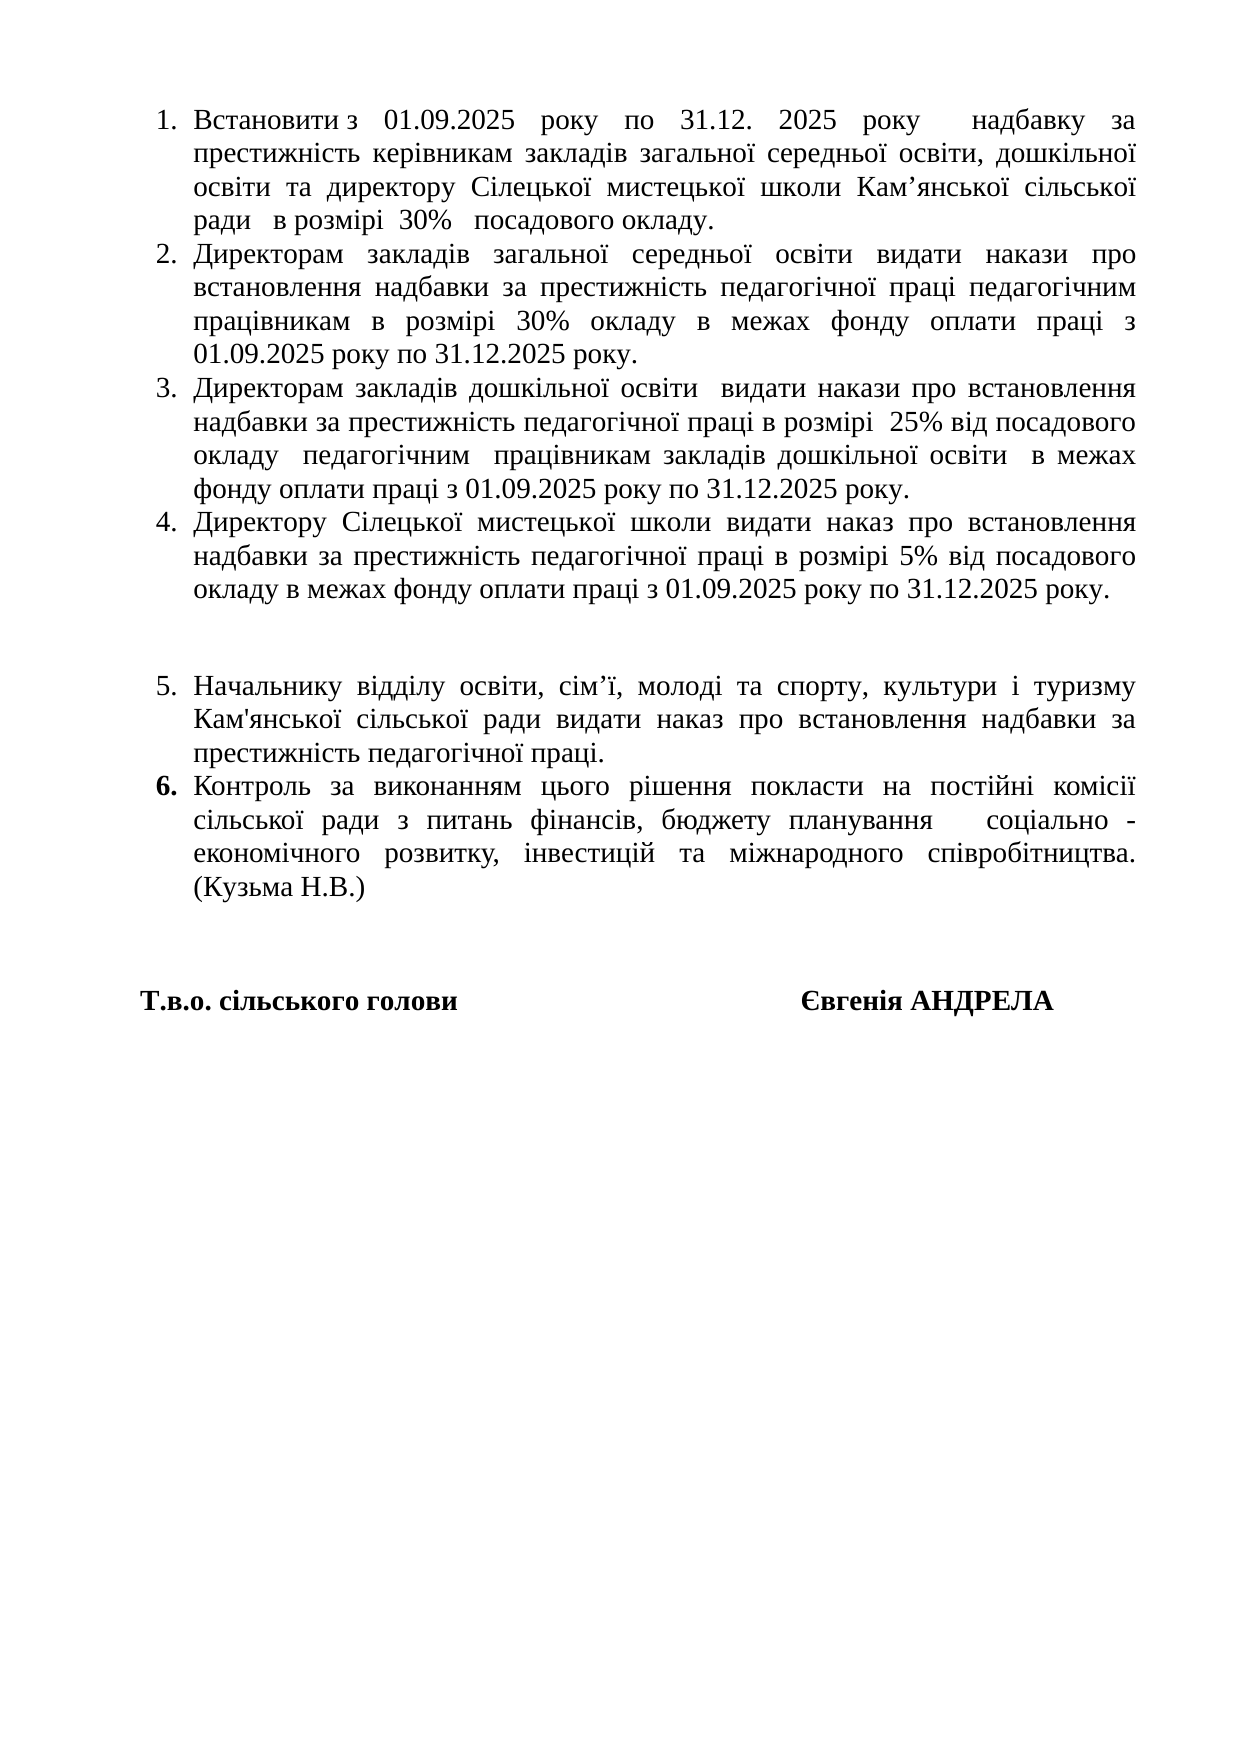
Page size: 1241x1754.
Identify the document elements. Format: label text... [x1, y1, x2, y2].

list Директору Сілецької мистецької школи видати наказ про встановлення надбавки за престижність педагогічної праці в розмірі 5% від посадового окладу в межах фонду оплати праці з 01.09.2025 року по 31.12.2025 року. [156, 504, 1137, 605]
text Т.в.о. сільського голови Євгенія АНДРЕЛА [118, 983, 1137, 1016]
list Начальнику відділу освіти, сім’ї, молоді та спорту, культури і туризму Кам'янської сільської ради видати наказ про встановлення надбавки за престижність педагогічної праці. [156, 668, 1137, 768]
list Контроль за виконанням цього рішення покласти на постійні комісії сільської ради з питань фінансів, бюджету планування соціально - економічного розвитку, інвестицій та міжнародного співробітництва. (Кузьма Н.В.) [156, 768, 1137, 902]
list Директорам закладів загальної середньої освіти видати накази про встановлення надбавки за престижність педагогічної праці педагогічним працівникам в розмірі 30% окладу в межах фонду оплати праці з 01.09.2025 року по 31.12.2025 року. [156, 236, 1137, 370]
list Встановити з 01.09.2025 року по 31.12. 2025 року надбавку за престижність керівникам закладів загальної середньої освіти, дошкільної освіти та директору Сілецької мистецької школи Кам’янської сільської ради в розмірі 30% посадового окладу. [156, 102, 1137, 236]
list Директорам закладів дошкільної освіти видати накази про встановлення надбавки за престижність педагогічної праці в розмірі 25% від посадового окладу педагогічним працівникам закладів дошкільної освіти в межах фонду оплати праці з 01.09.2025 року по 31.12.2025 року. [156, 370, 1137, 504]
